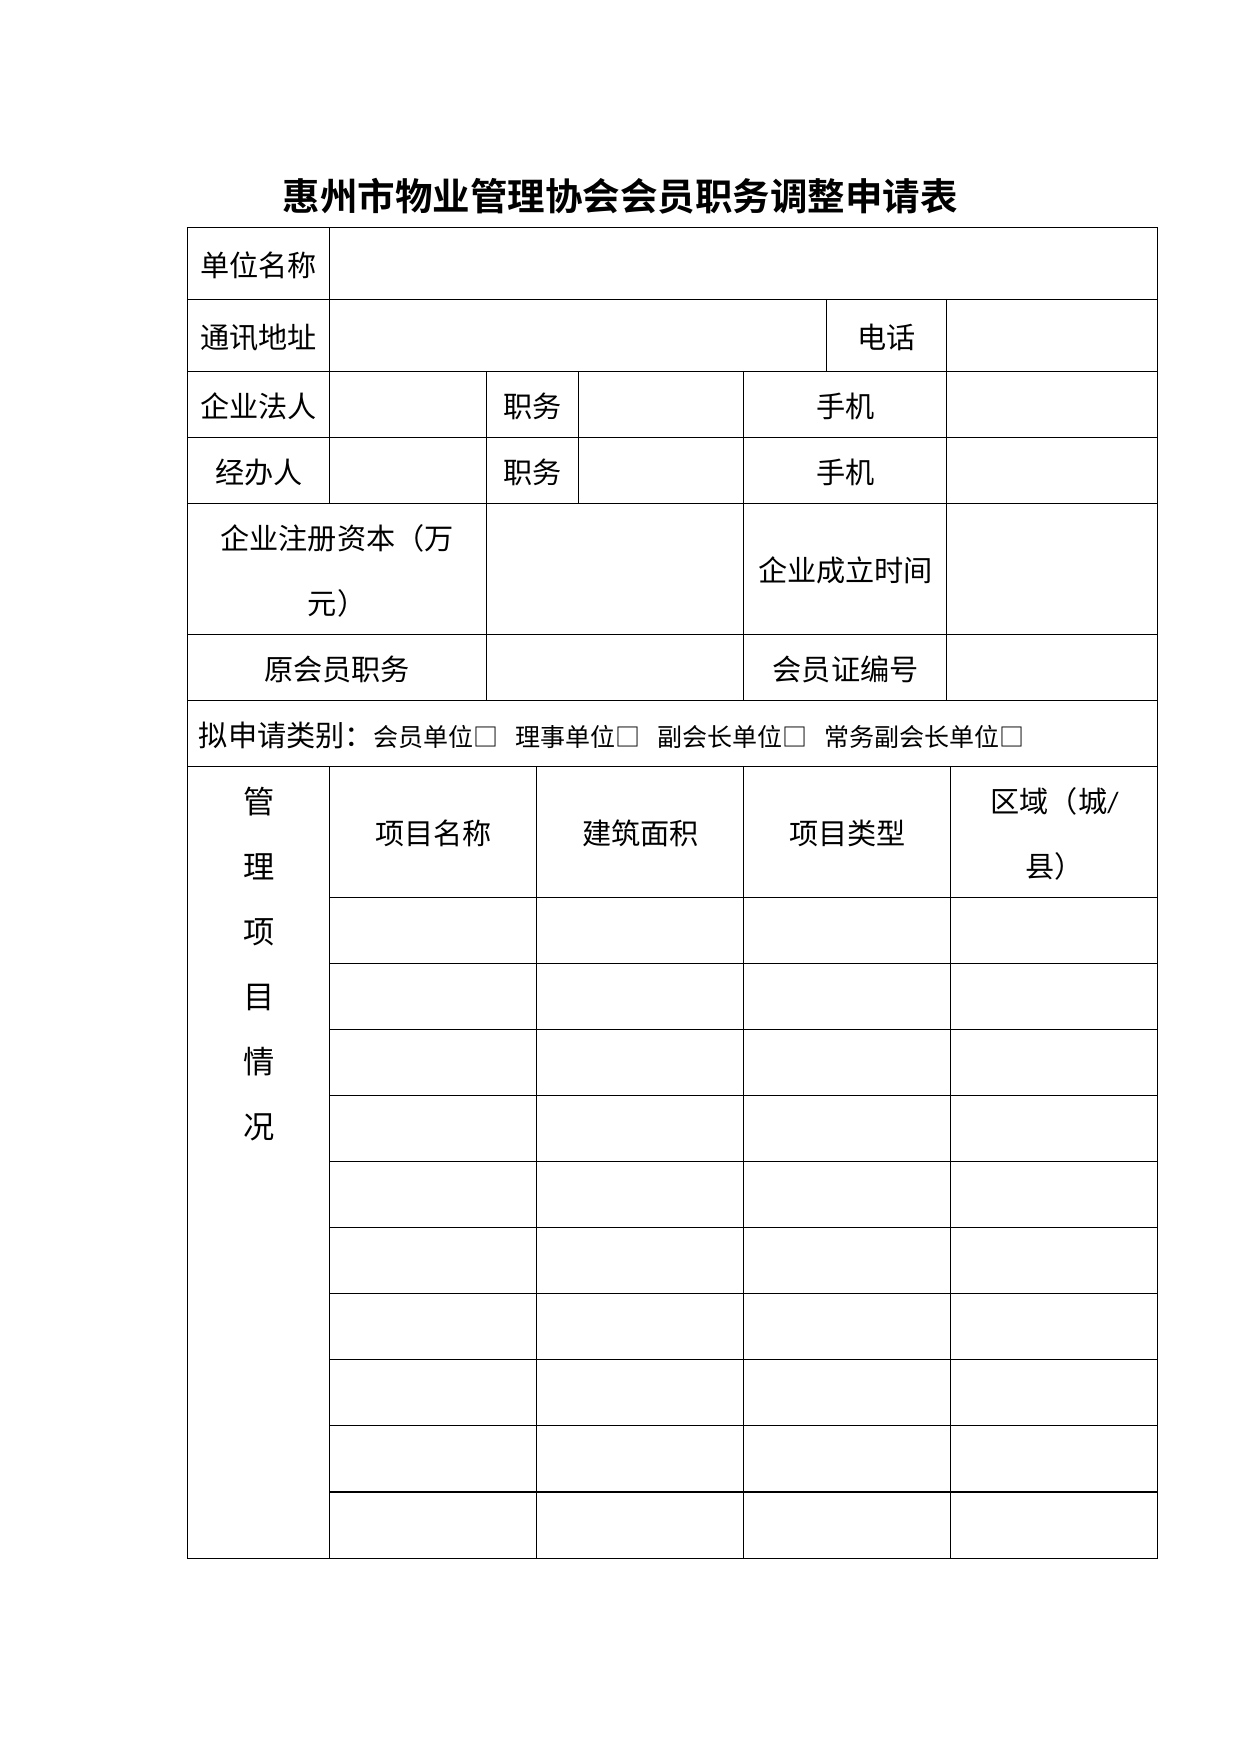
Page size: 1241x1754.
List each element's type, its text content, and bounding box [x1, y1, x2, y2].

table_cell 管 理 项 目 情 况 [188, 767, 329, 1557]
table_cell [744, 1162, 950, 1227]
table_cell 企业注册资本（万元） [188, 504, 486, 634]
table_cell [951, 1030, 1157, 1095]
table_cell [330, 964, 536, 1029]
table_cell [330, 1228, 536, 1293]
table_cell [951, 1360, 1157, 1425]
table_cell [537, 1228, 743, 1293]
table_cell [537, 898, 743, 963]
table_cell [330, 1162, 536, 1227]
table_cell 拟申请类别：会员单位□ 理事单位□ 副会长单位□ 常务副会长单位□ [188, 701, 1157, 766]
table_cell [947, 372, 1157, 437]
table_cell 建筑面积 [537, 767, 743, 897]
table_cell [947, 300, 1157, 371]
table_cell 手机 [744, 438, 946, 503]
table_cell 区域（城/县） [951, 767, 1157, 897]
table_cell [537, 1096, 743, 1161]
table_cell [744, 1426, 950, 1491]
table_cell 手机 [744, 372, 946, 437]
table_cell 职务 [487, 438, 578, 503]
text 惠州市物业管理协会会员职务调整申请表 [187, 162, 1053, 227]
table_cell [744, 964, 950, 1029]
table_cell 电话 [827, 300, 946, 371]
table_cell [537, 1030, 743, 1095]
table_cell [744, 1096, 950, 1161]
table_cell 企业成立时间 [744, 504, 946, 634]
table_cell [951, 1228, 1157, 1293]
table_cell [744, 1360, 950, 1425]
table_cell [537, 1162, 743, 1227]
table_cell [744, 1493, 950, 1557]
table_cell [330, 438, 486, 503]
table_cell [951, 1294, 1157, 1359]
table_cell 经办人 [188, 438, 329, 503]
table_cell [330, 1426, 536, 1491]
table_cell 通讯地址 [188, 300, 329, 371]
table_cell [579, 372, 743, 437]
table_cell [330, 1030, 536, 1095]
table_cell [744, 1294, 950, 1359]
table_cell [487, 504, 743, 634]
table_cell [537, 1493, 743, 1557]
table_cell [330, 372, 486, 437]
table_cell [947, 504, 1157, 634]
table_cell [537, 1426, 743, 1491]
table_cell [951, 1493, 1157, 1557]
table_cell [330, 300, 826, 371]
table_cell [947, 438, 1157, 503]
table_cell [951, 1096, 1157, 1161]
table_cell [330, 1294, 536, 1359]
table_cell [330, 898, 536, 963]
table_cell [744, 1030, 950, 1095]
table_cell 原会员职务 [188, 635, 486, 700]
table_cell [537, 1360, 743, 1425]
table_cell [579, 438, 743, 503]
table_cell [330, 1493, 536, 1557]
table_cell [951, 1162, 1157, 1227]
table_cell [951, 1426, 1157, 1491]
table_cell 项目类型 [744, 767, 950, 897]
table_cell [487, 635, 743, 700]
table_cell [951, 964, 1157, 1029]
table_cell [951, 898, 1157, 963]
table_cell 职务 [487, 372, 578, 437]
table_cell [744, 898, 950, 963]
table_cell [744, 1228, 950, 1293]
table_cell 企业法人 [188, 372, 329, 437]
table_header 单位名称 [188, 228, 329, 299]
table_header [330, 228, 1157, 299]
table_cell [537, 1294, 743, 1359]
table_cell [330, 1096, 536, 1161]
table_cell [537, 964, 743, 1029]
table_cell 项目名称 [330, 767, 536, 897]
table_cell [947, 635, 1157, 700]
table_cell 会员证编号 [744, 635, 946, 700]
table_cell [330, 1360, 536, 1425]
